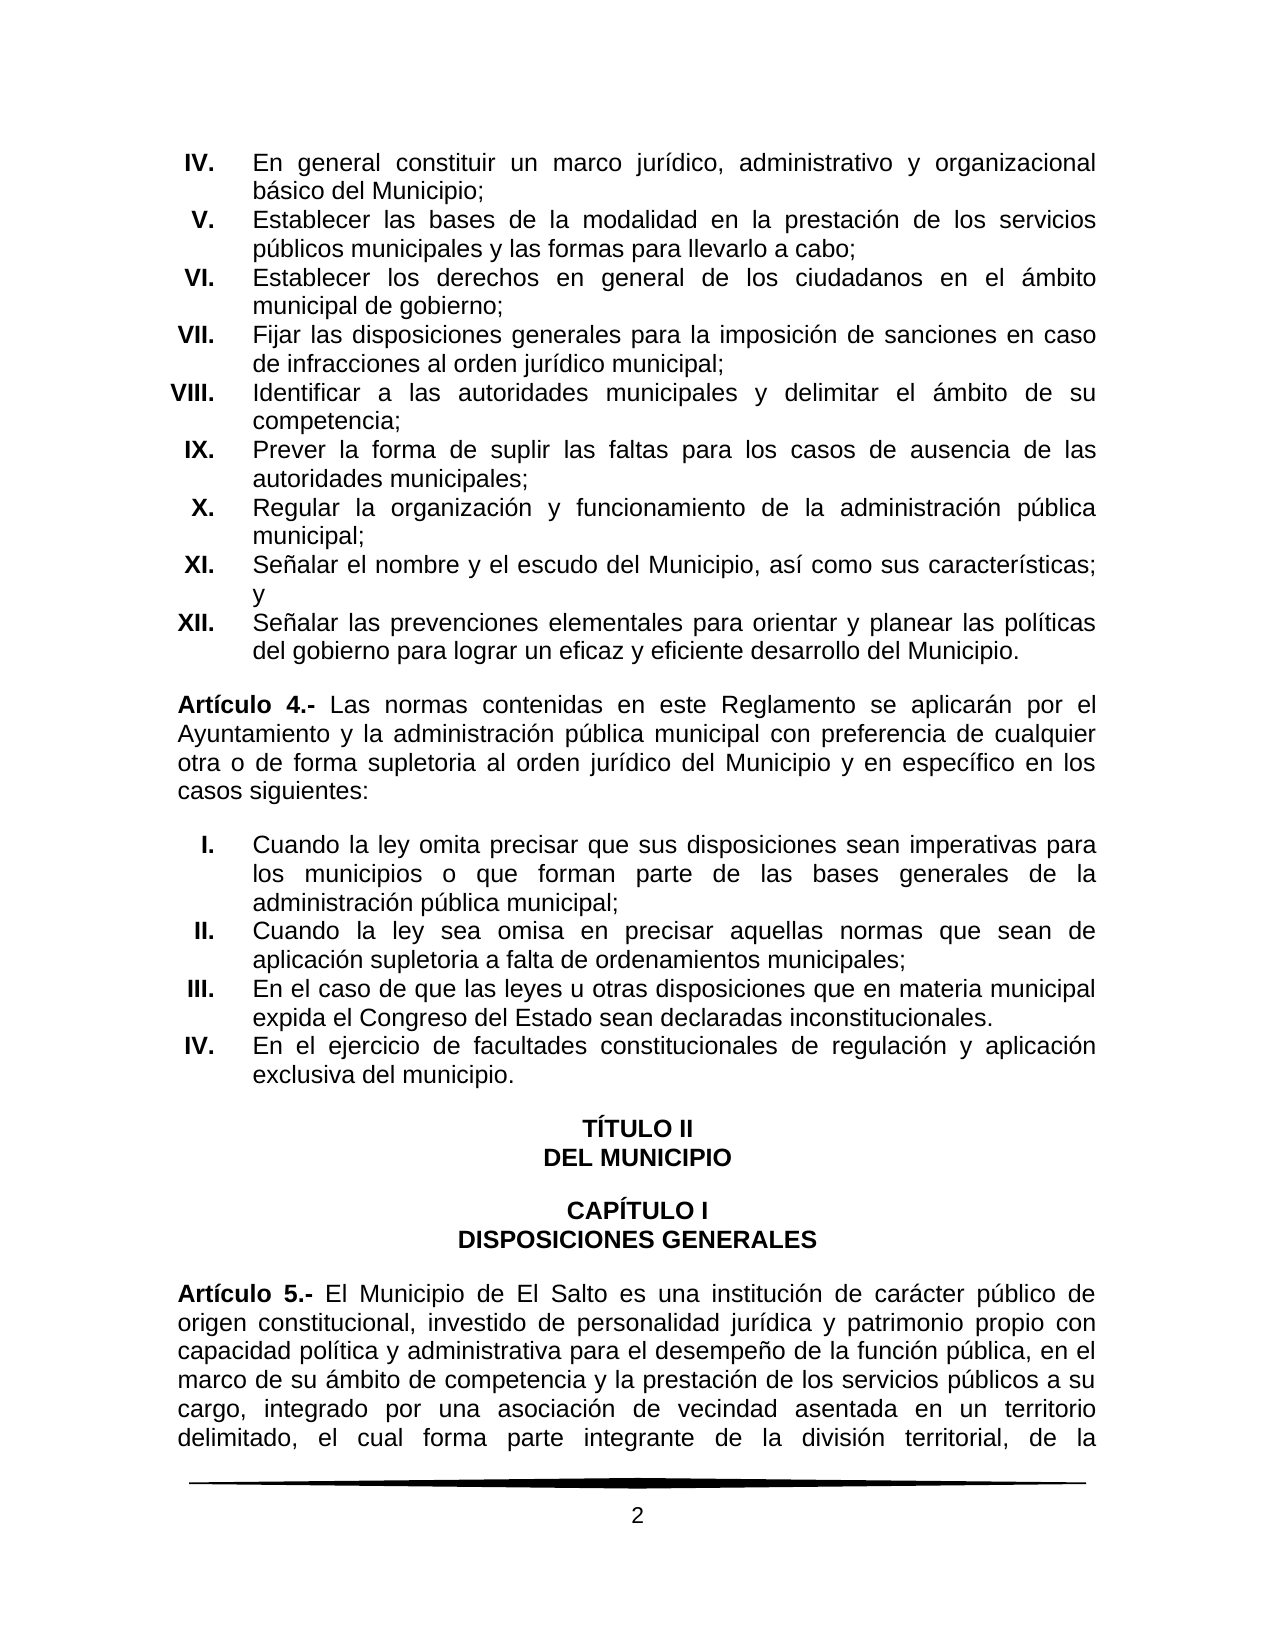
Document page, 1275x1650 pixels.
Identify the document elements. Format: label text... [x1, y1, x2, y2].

list Identificar a las autoridades municipales y delimitar el ámbito de su competencia; [215, 378, 1098, 435]
list Señalar el nombre y el escudo del Municipio, así como sus características; y [215, 550, 1098, 608]
text TÍTULO II [177, 1114, 1098, 1143]
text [177, 1279, 1098, 1451]
list Establecer las bases de la modalidad en la prestación de los servicios públicos municipales y las formas para llevarlo a cabo; [215, 205, 1098, 263]
list Cuando la ley omita precisar que sus disposiciones sean imperativas para los municipios o que forman parte de las bases generales de la administración pública municipal; [215, 830, 1098, 916]
text DEL MUNICIPIO [177, 1143, 1098, 1171]
list En el ejercicio de facultades constitucionales de regulación y aplicación exclusiva del municipio. [215, 1031, 1098, 1089]
list Cuando la ley sea omisa en precisar aquellas normas que sean de aplicación supletoria a falta de ordenamientos municipales; [215, 916, 1098, 974]
list Establecer los derechos en general de los ciudadanos en el ámbito municipal de gobierno; [215, 263, 1098, 320]
text Artículo 4.- Las normas contenidas en este Reglamento se aplicarán por el Ayuntamiento y la administración pública municipal con preferencia de cualquier otra o de forma supletoria al orden jurídico del Municipio y en específico en los casos siguientes: [177, 690, 1098, 805]
list En el caso de que las leyes u otras disposiciones que en materia municipal expida el Congreso del Estado sean declaradas inconstitucionales. [215, 974, 1098, 1031]
list Regular la organización y funcionamiento de la administración pública municipal; [215, 493, 1098, 550]
text CAPÍTULO I [177, 1196, 1098, 1225]
list En general constituir un marco jurídico, administrativo y organizacional básico del Municipio; [215, 148, 1098, 205]
list Fijar las disposiciones generales para la imposición de sanciones en caso de infracciones al orden jurídico municipal; [215, 320, 1098, 378]
text DISPOSICIONES GENERALES [177, 1225, 1098, 1254]
list Señalar las prevenciones elementales para orientar y planear las políticas del gobierno para lograr un eficaz y eficiente desarrollo del Municipio. [215, 608, 1098, 665]
list Prever la forma de suplir las faltas para los casos de ausencia de las autoridades municipales; [215, 435, 1098, 493]
